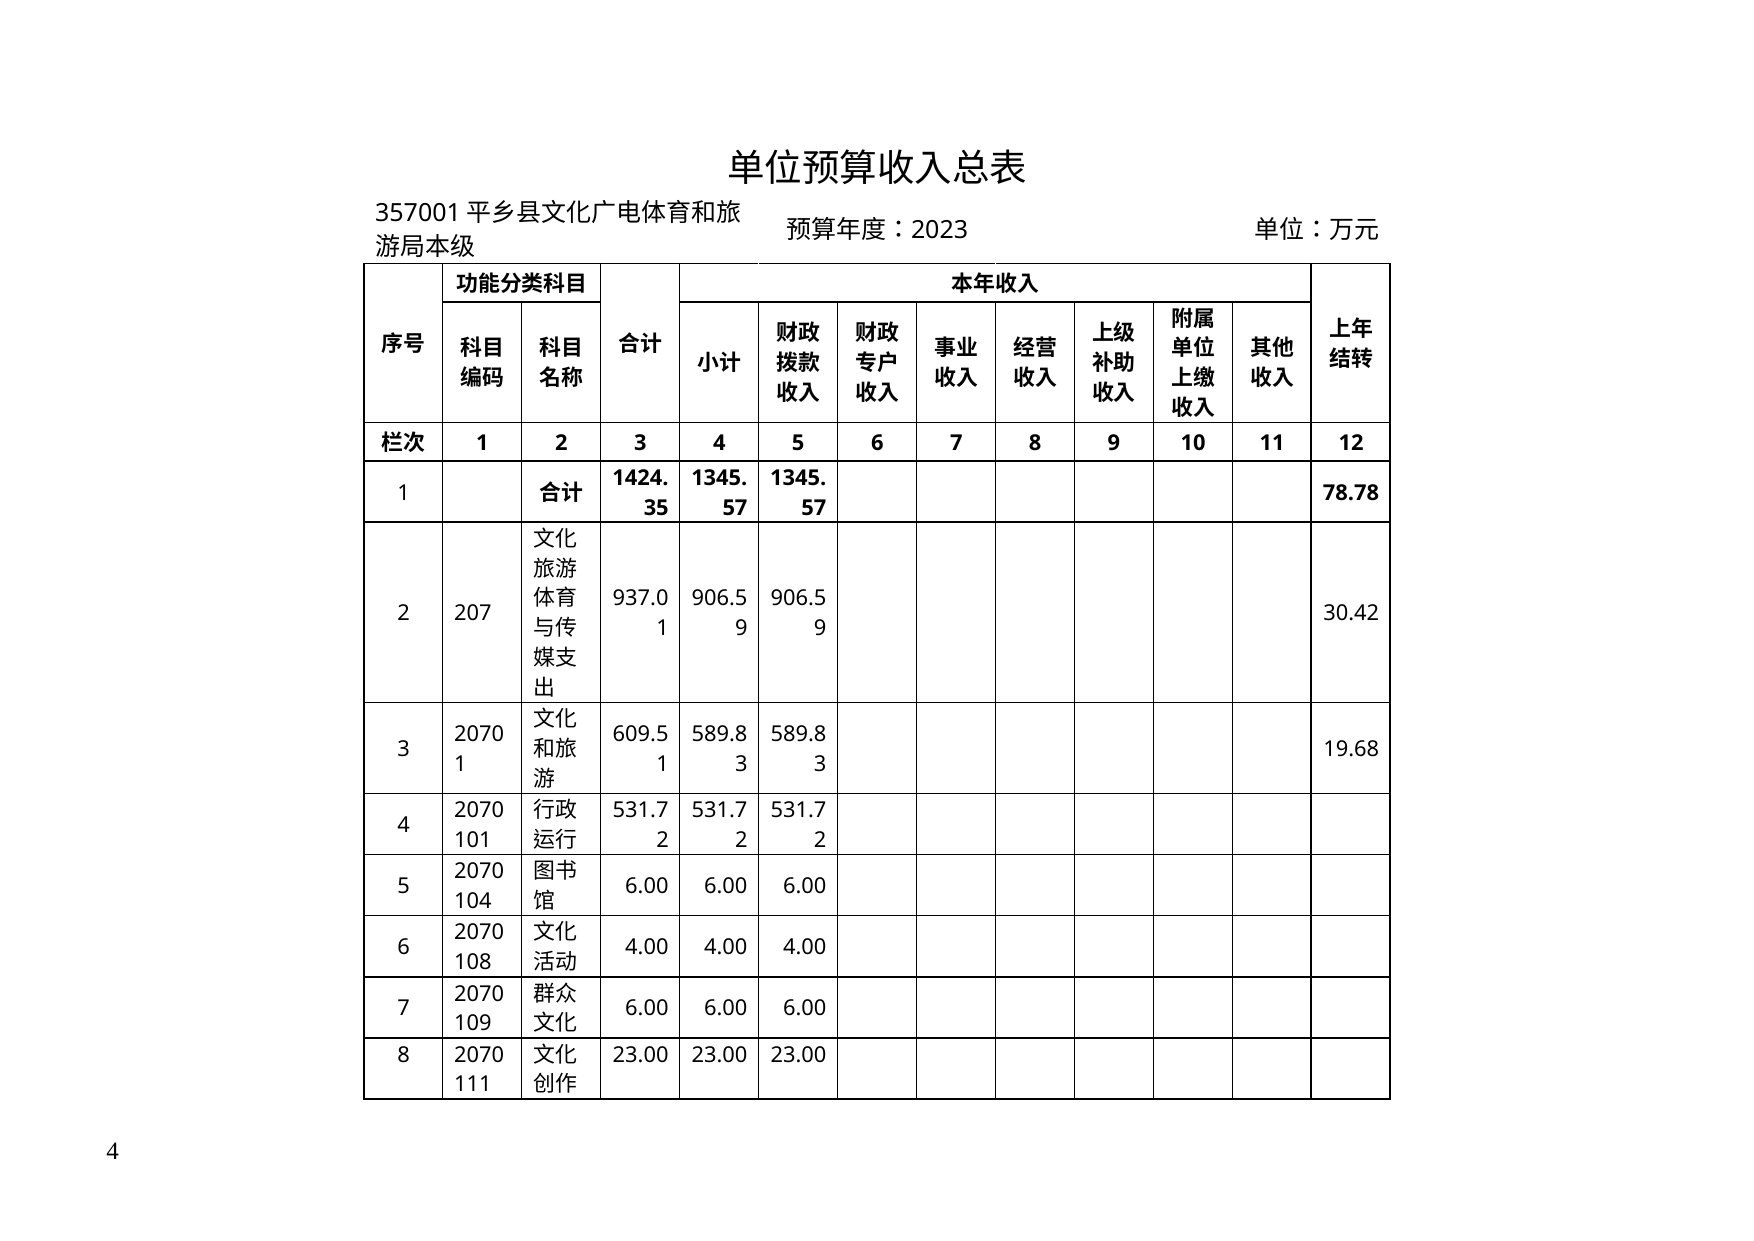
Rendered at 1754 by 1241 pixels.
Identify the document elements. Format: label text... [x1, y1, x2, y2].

table_cell [1312, 855, 1389, 915]
table_cell 小计 [680, 303, 758, 422]
table_cell 文化创作与保护 [522, 1039, 600, 1098]
table_cell [1312, 916, 1389, 976]
table_cell [838, 462, 916, 521]
table_cell [838, 523, 916, 702]
table_cell [917, 916, 995, 976]
table_cell 3 [601, 423, 679, 460]
table_cell 10 [1154, 423, 1232, 460]
table_cell 文化和旅游 [522, 703, 600, 792]
table_cell [996, 1039, 1074, 1098]
table_cell [1233, 978, 1310, 1037]
table_cell 19.68 [1312, 703, 1389, 792]
table_cell 6.00 [759, 855, 837, 915]
table_cell 937.01 [601, 523, 679, 702]
table_cell 207 [443, 523, 521, 702]
table_cell 30.42 [1312, 523, 1389, 702]
table_cell 4 [365, 794, 442, 854]
table_cell [996, 916, 1074, 976]
table_cell 23.00 [601, 1039, 679, 1098]
table_cell [1312, 978, 1389, 1037]
table_cell 上级补助收入 [1075, 303, 1153, 422]
table_cell 2 [522, 423, 600, 460]
table_cell [1154, 1039, 1232, 1098]
table_cell [1312, 794, 1389, 854]
table_cell 图书馆 [522, 855, 600, 915]
table_cell [1233, 523, 1310, 702]
table_cell [1233, 1039, 1310, 1098]
table_cell 4.00 [759, 916, 837, 976]
table_cell [1233, 462, 1310, 521]
table_cell [917, 703, 995, 792]
table_cell 2070109 [443, 978, 521, 1037]
table_cell [1154, 462, 1232, 521]
table_cell 1345.57 [759, 462, 837, 521]
table_cell [1075, 855, 1153, 915]
table_cell 2070104 [443, 855, 521, 915]
table_cell [1154, 703, 1232, 792]
table_cell 4 [680, 423, 758, 460]
table_cell [443, 462, 521, 521]
text 单位预算收入总表 [106, 142, 1648, 193]
table_cell [917, 462, 995, 521]
table_cell 2070111 [443, 1039, 521, 1098]
table_cell [838, 916, 916, 976]
table_cell 23.00 [680, 1039, 758, 1098]
table_cell 6.00 [680, 855, 758, 915]
table_cell [1075, 916, 1153, 976]
table_cell 群众文化 [522, 978, 600, 1037]
table_cell [1154, 794, 1232, 854]
table_cell 文化旅游体育与传媒支出 [522, 523, 600, 702]
table_cell 1424.35 [601, 462, 679, 521]
table_cell [1075, 462, 1153, 521]
table_cell 589.83 [680, 703, 758, 792]
table_cell [996, 794, 1074, 854]
table_cell [1154, 916, 1232, 976]
table_cell 本年收入 [680, 264, 1310, 301]
table_header 预算年度：2023 [759, 195, 995, 262]
table_cell 531.72 [601, 794, 679, 854]
table_cell 8 [365, 1039, 442, 1098]
table_cell 20701 [443, 703, 521, 792]
table_cell [1233, 794, 1310, 854]
table_cell 7 [365, 978, 442, 1037]
table_cell 2070108 [443, 916, 521, 976]
table_cell [996, 703, 1074, 792]
table_cell 6.00 [601, 978, 679, 1037]
table_cell [1154, 523, 1232, 702]
table_cell 1 [365, 462, 442, 521]
table_cell 8 [996, 423, 1074, 460]
table_cell 4.00 [680, 916, 758, 976]
table_cell 3 [365, 703, 442, 792]
table_cell 9 [1075, 423, 1153, 460]
table_cell [1154, 978, 1232, 1037]
table_cell [838, 855, 916, 915]
table_cell 事业收入 [917, 303, 995, 422]
table_cell 6.00 [601, 855, 679, 915]
table_header 单位：万元 [996, 195, 1389, 262]
table_cell [1075, 703, 1153, 792]
table_cell 2 [365, 523, 442, 702]
table_cell [1075, 1039, 1153, 1098]
table_cell [996, 523, 1074, 702]
table_cell [917, 978, 995, 1037]
table_cell [838, 703, 916, 792]
table_cell 2070101 [443, 794, 521, 854]
table_cell 1345.57 [680, 462, 758, 521]
table_cell [996, 855, 1074, 915]
table_cell 合计 [522, 462, 600, 521]
table_cell 78.78 [1312, 462, 1389, 521]
table_cell 531.72 [759, 794, 837, 854]
table_cell 906.59 [680, 523, 758, 702]
table_cell 科目 编码 [443, 303, 521, 422]
table_cell 6.00 [759, 978, 837, 1037]
table_cell [1075, 523, 1153, 702]
table_cell 6 [838, 423, 916, 460]
table_cell [838, 978, 916, 1037]
table_cell 经营收入 [996, 303, 1074, 422]
table_cell 行政运行 [522, 794, 600, 854]
table_header 357001平乡县文化广电体育和旅游局本级 [365, 195, 758, 262]
table_cell [917, 855, 995, 915]
table_cell [917, 523, 995, 702]
table_cell 上年结转 [1312, 264, 1389, 422]
table_cell 609.51 [601, 703, 679, 792]
table_cell 589.83 [759, 703, 837, 792]
table_cell 5 [365, 855, 442, 915]
table_cell 7 [917, 423, 995, 460]
table_cell [1233, 916, 1310, 976]
table_cell [1233, 703, 1310, 792]
table_cell 23.00 [759, 1039, 837, 1098]
table_cell 科目名称 [522, 303, 600, 422]
table_cell 财政拨款 收入 [759, 303, 837, 422]
table_cell 财政专户 收入 [838, 303, 916, 422]
table_cell 文化活动 [522, 916, 600, 976]
table_cell 5 [759, 423, 837, 460]
table_cell [996, 978, 1074, 1037]
table_cell [1075, 978, 1153, 1037]
table_cell [1154, 855, 1232, 915]
table_cell [917, 1039, 995, 1098]
table_cell [1312, 1039, 1389, 1098]
table_cell 11 [1233, 423, 1310, 460]
table_cell [1075, 794, 1153, 854]
table_cell [838, 1039, 916, 1098]
table_cell 序号 [365, 264, 442, 422]
table_cell 6.00 [680, 978, 758, 1037]
table_cell 6 [365, 916, 442, 976]
table_cell 合计 [601, 264, 679, 422]
table_cell [996, 462, 1074, 521]
table_cell 4.00 [601, 916, 679, 976]
table_cell [1233, 855, 1310, 915]
table_cell 功能分类科目 [443, 264, 600, 301]
table_cell 栏次 [365, 423, 442, 460]
table_cell 附属单位上缴收入 [1154, 303, 1232, 422]
table_cell 12 [1312, 423, 1389, 460]
table_cell 其他收入 [1233, 303, 1310, 422]
table_cell [838, 794, 916, 854]
table_cell 906.59 [759, 523, 837, 702]
table_cell [917, 794, 995, 854]
table_cell 1 [443, 423, 521, 460]
table_cell 531.72 [680, 794, 758, 854]
